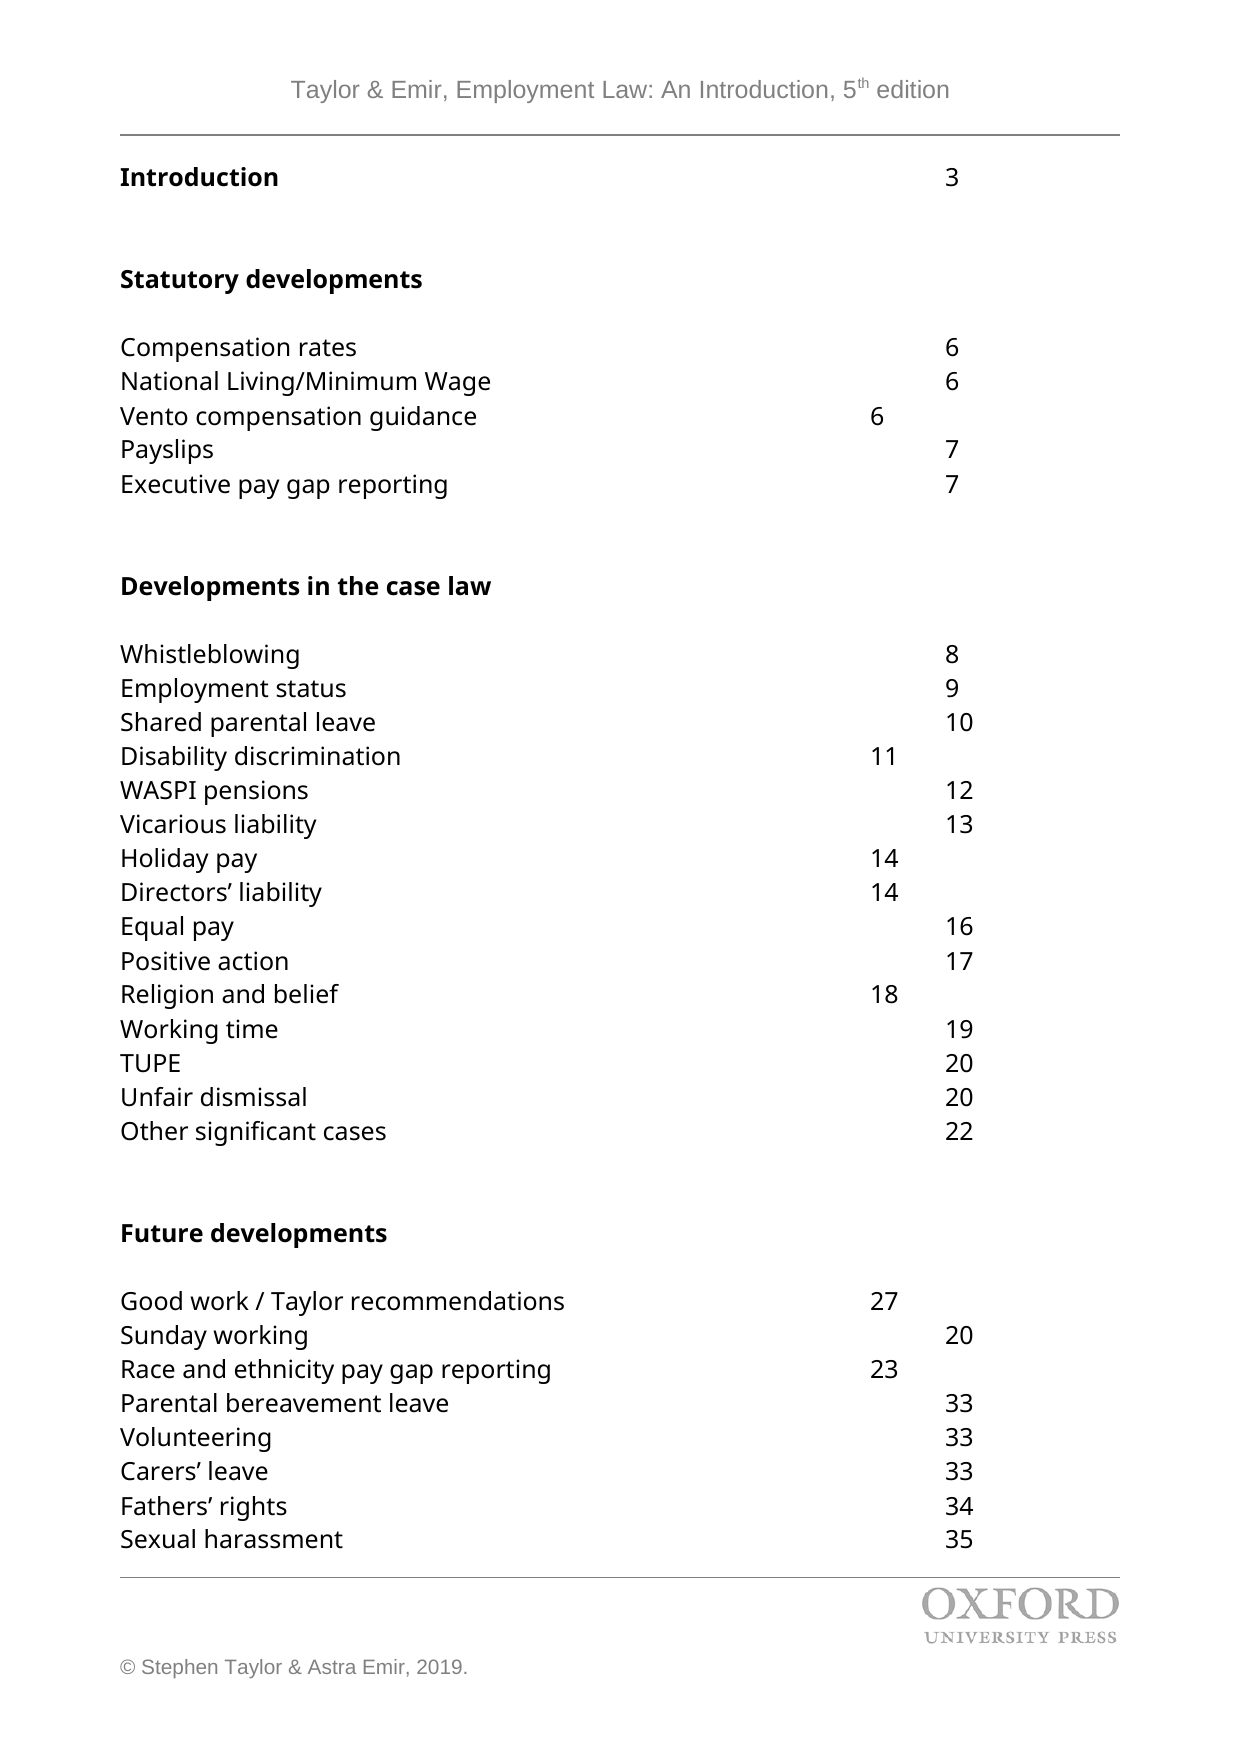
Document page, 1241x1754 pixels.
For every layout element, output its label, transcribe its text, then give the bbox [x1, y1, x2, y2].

text Equal pay 16 [120, 909, 1120, 943]
text Working time 19 [120, 1011, 1120, 1045]
text Employment status 9 [120, 671, 1120, 705]
text TUPE 20 [120, 1045, 1120, 1079]
text Future developments [120, 1216, 1120, 1250]
text Payslips 7 [120, 432, 1120, 466]
text WASPI pensions 12 [120, 773, 1120, 807]
text Fathers’ rights 34 [120, 1488, 1120, 1522]
text Vicarious liability 13 [120, 807, 1120, 841]
text Statutory developments [120, 262, 1120, 296]
text Carers’ leave 33 [120, 1454, 1120, 1488]
text Other significant cases 22 [120, 1113, 1120, 1147]
text Holiday pay 14 [120, 841, 1120, 875]
text Shared parental leave 10 [120, 705, 1120, 739]
text Introduction 3 [120, 160, 1120, 194]
text Compensation rates 6 [120, 330, 1120, 364]
text Vento compensation guidance 6 [120, 398, 1120, 432]
text Developments in the case law [120, 568, 1120, 602]
text Volunteering 33 [120, 1420, 1120, 1454]
text Good work / Taylor recommendations 27 [120, 1284, 1120, 1318]
text Positive action 17 [120, 943, 1120, 977]
text National Living/Minimum Wage 6 [120, 364, 1120, 398]
text Directors’ liability 14 [120, 875, 1120, 909]
picture [920, 1580, 1121, 1655]
text Parental bereavement leave 33 [120, 1386, 1120, 1420]
text Disability discrimination 11 [120, 739, 1120, 773]
text Sexual harassment 35 [120, 1522, 1120, 1556]
text Sunday working 20 [120, 1318, 1120, 1352]
text Religion and belief 18 [120, 977, 1120, 1011]
text Unfair dismissal 20 [120, 1079, 1120, 1113]
text Race and ethnicity pay gap reporting 23 [120, 1352, 1120, 1386]
text Whistleblowing 8 [120, 637, 1120, 671]
text Executive pay gap reporting 7 [120, 466, 1120, 500]
